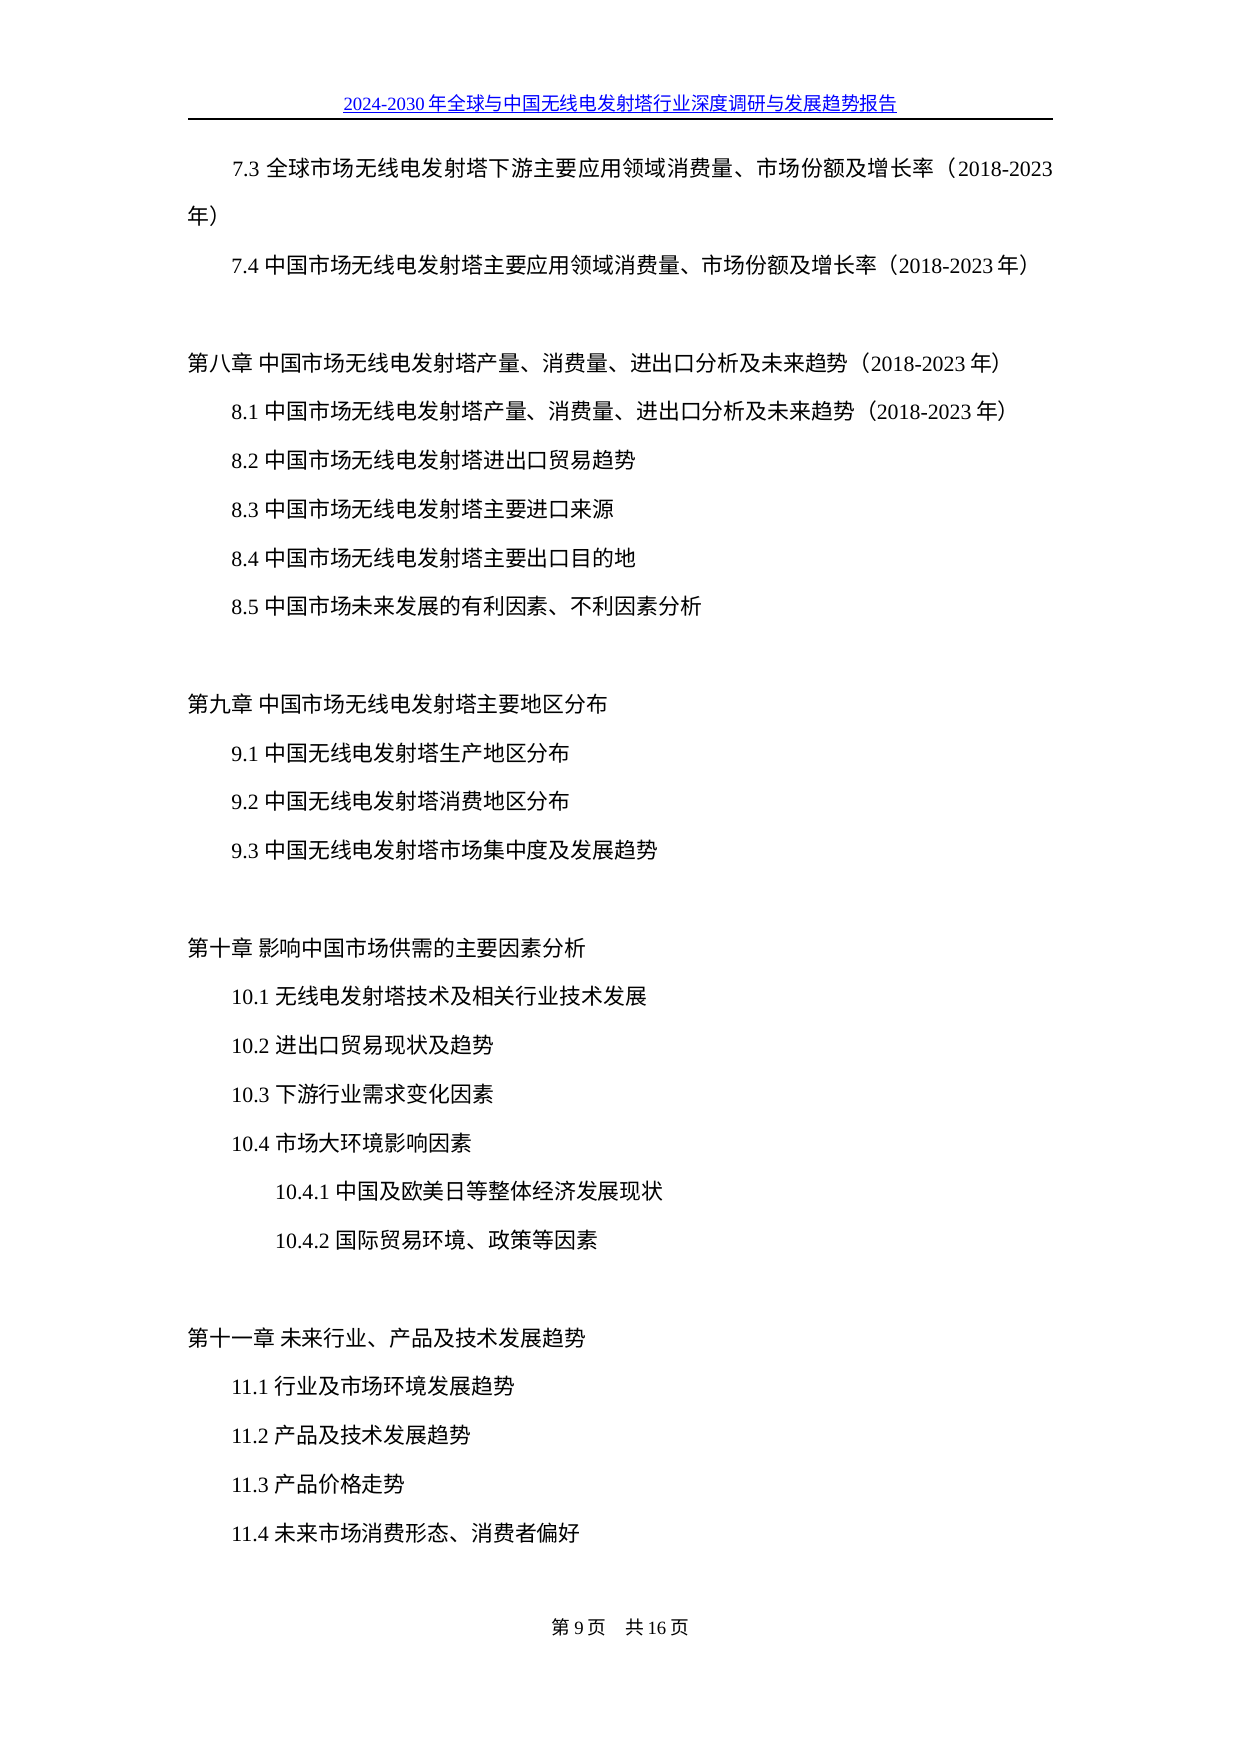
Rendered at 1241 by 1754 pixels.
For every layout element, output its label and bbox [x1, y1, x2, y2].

text [187, 150, 1053, 1548]
